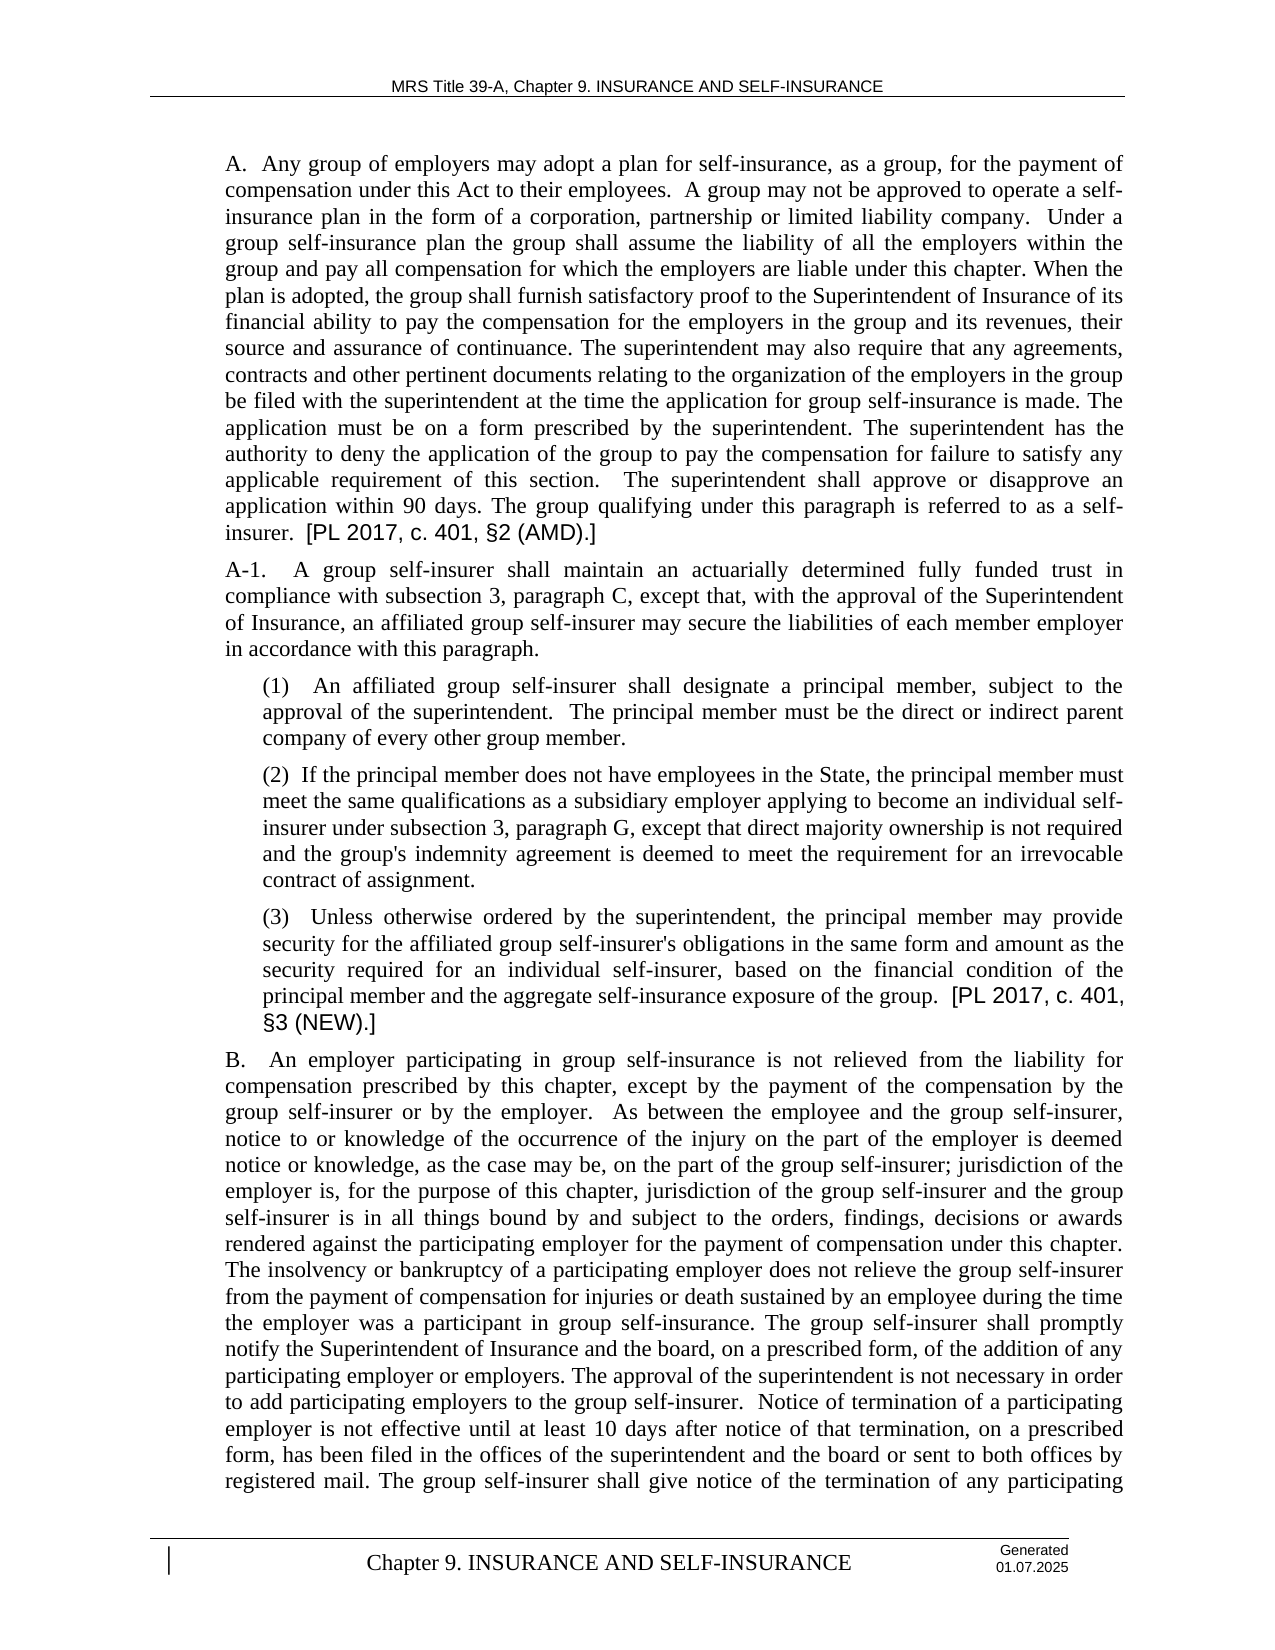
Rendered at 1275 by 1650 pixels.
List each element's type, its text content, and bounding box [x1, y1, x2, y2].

text A. Any group of employers may adopt a plan for self-insurance, as a group, for the payment of compensation under this Act to their employees. A group may not be approved to operate a self-insurance plan in the form of a corporation, partnership or limited liability company. Under a group self-insurance plan the group shall assume the liability of all the employers within the group and pay all compensation for which the employers are liable under this chapter. When the plan is adopted, the group shall furnish satisfactory proof to the Superintendent of Insurance of its financial ability to pay the compensation for the employers in the group and its revenues, their source and assurance of continuance. The superintendent may also require that any agreements, contracts and other pertinent documents relating to the organization of the employers in the group be filed with the superintendent at the time the application for group self-insurance is made. The application must be on a form prescribed by the superintendent. The superintendent has the authority to deny the application of the group to pay the compensation for failure to satisfy any applicable requirement of this section. The superintendent shall approve or disapprove an application within 90 days. The group qualifying under this paragraph is referred to as a self-insurer. [PL 2017, c. 401, §2 (AMD).] [225, 150, 1125, 545]
text (1) An affiliated group self-insurer shall designate a principal member, subject to the approval of the superintendent. The principal member must be the direct or indirect parent company of every other group member. [262, 672, 1125, 751]
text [225, 1046, 1125, 1494]
text A-1. A group self-insurer shall maintain an actuarially determined fully funded trust in compliance with subsection 3, paragraph C, except that, with the approval of the Superintendent of Insurance, an affiliated group self-insurer may secure the liabilities of each member employer in accordance with this paragraph. [225, 556, 1125, 661]
text (2) If the principal member does not have employees in the State, the principal member must meet the same qualifications as a subsidiary employer applying to become an individual self-insurer under subsection 3, paragraph G, except that direct majority ownership is not required and the group's indemnity agreement is deemed to meet the requirement for an irrevocable contract of assignment. [262, 761, 1125, 893]
text (3) Unless otherwise ordered by the superintendent, the principal member may provide security for the affiliated group self-insurer's obligations in the same form and amount as the security required for an individual self-insurer, based on the financial condition of the principal member and the aggregate self-insurance exposure of the group. [PL 2017, c. 401, §3 (NEW).] [262, 903, 1125, 1035]
